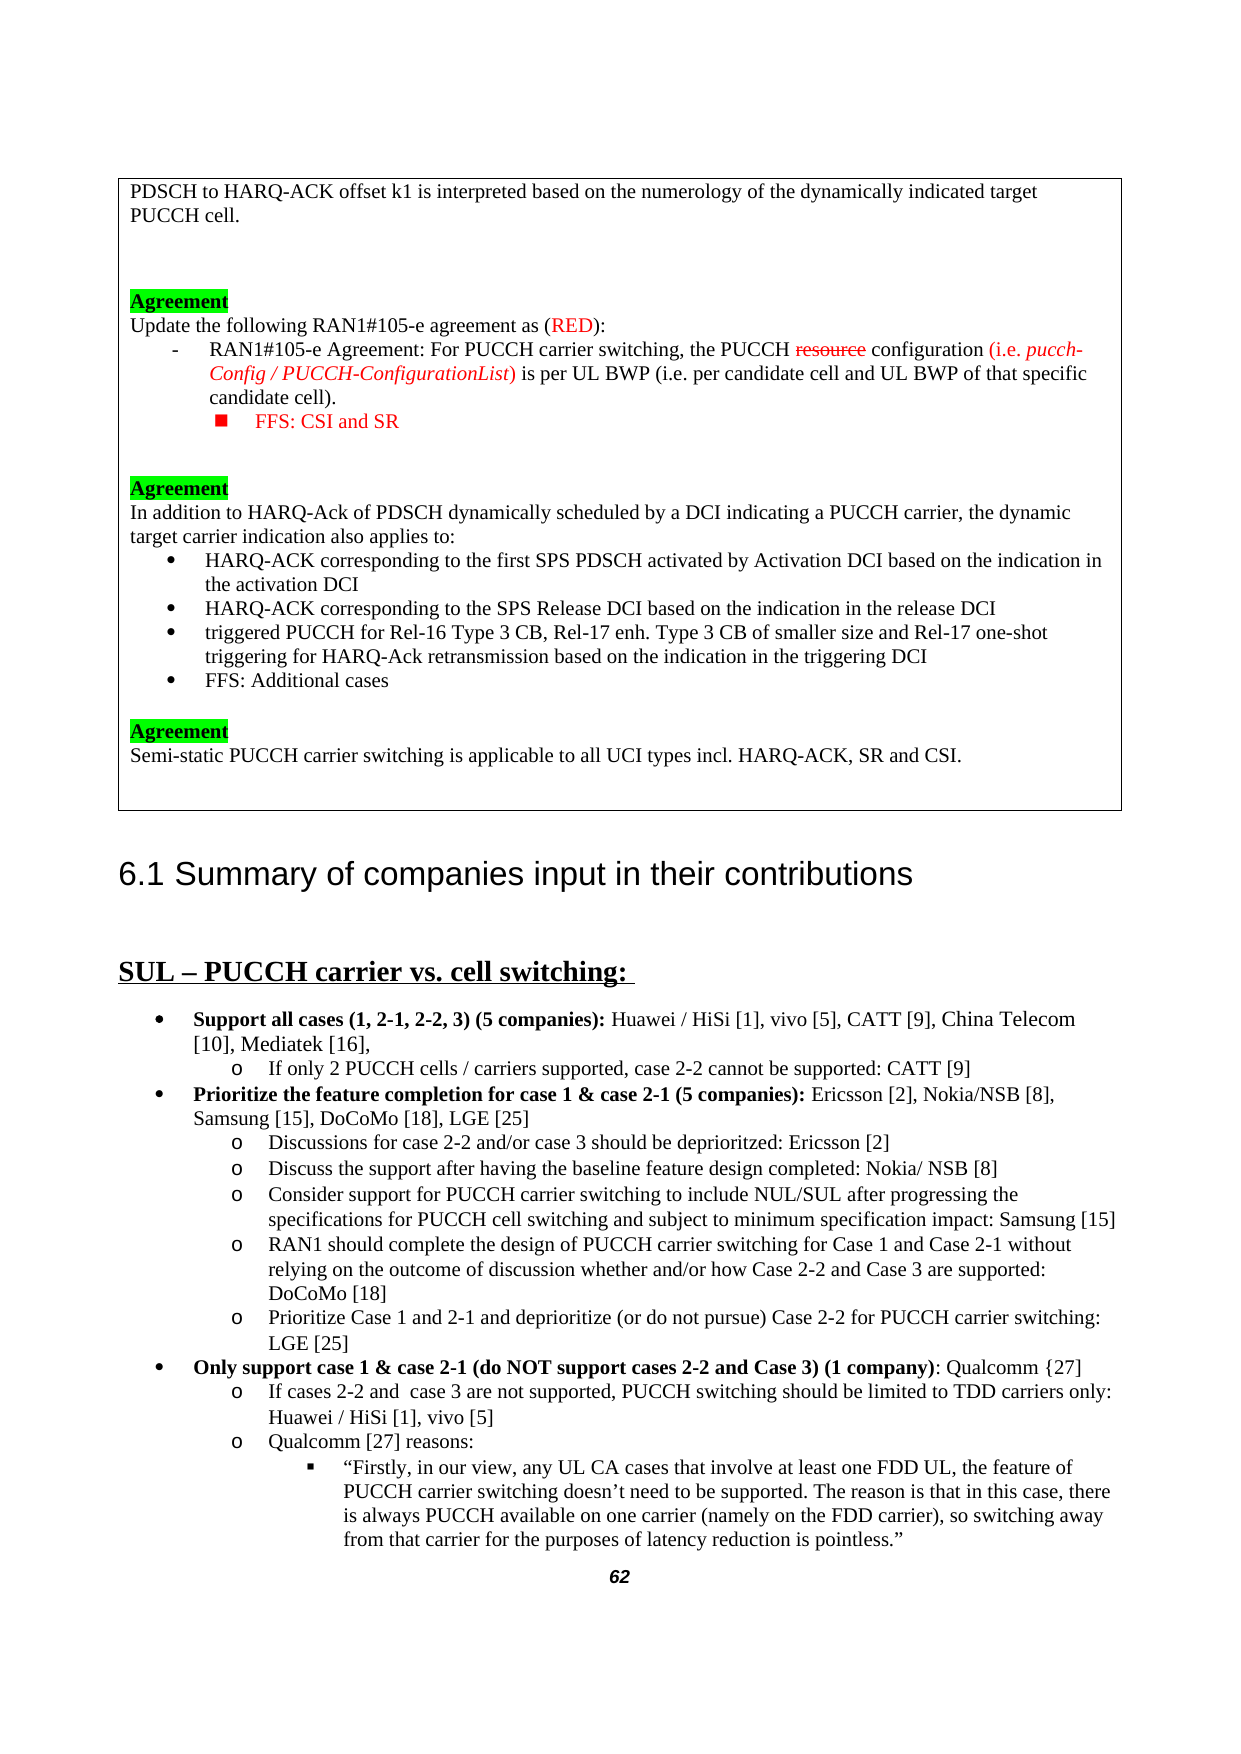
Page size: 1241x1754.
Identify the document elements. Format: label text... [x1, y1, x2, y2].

list Consider support for PUCCH carrier switching to include NUL/SUL after progressing the specifications for PUCCH cell switching and subject to minimum specification impact: Samsung [15] [231, 1182, 1122, 1231]
list Qualcomm [27] reasons: [231, 1429, 1122, 1455]
list Discussions for case 2-2 and/or case 3 should be deprioritzed: Ericsson [2] [231, 1130, 1122, 1156]
list Prioritize Case 1 and 2-1 and deprioritize (or do not pursue) Case 2-2 for PUCCH carrier switching: LGE [25] [231, 1305, 1122, 1355]
list If cases 2-2 and case 3 are not supported, PUCCH switching should be limited to TDD carriers only: Huawei / HiSi [1], vivo [5] [231, 1379, 1122, 1429]
list Discuss the support after having the baseline feature design completed: Nokia/ NSB [8] [231, 1156, 1122, 1182]
text SUL – PUCCH carrier vs. cell switching: [118, 954, 1122, 987]
list Only support case 1 & case 2-1 (do NOT support cases 2-2 and Case 3) (1 company): Qualcomm {27] [156, 1355, 1122, 1379]
list Prioritize the feature completion for case 1 & case 2-1 (5 companies): Ericsson [2], Nokia/NSB [8], Samsung [15], DoCoMo [18], LGE [25] [156, 1082, 1122, 1130]
list Summary of companies input in their contributions [118, 854, 1122, 892]
list “Firstly, in our view, any UL CA cases that involve at least one FDD UL, the feature of PUCCH carrier switching doesn’t need to be supported. The reason is that in this case, there is always PUCCH available on one carrier (namely on the FDD carrier), so switching away from that carrier for the purposes of latency reduction is pointless.” [306, 1455, 1122, 1551]
list RAN1 should complete the design of PUCCH carrier switching for Case 1 and Case 2-1 without relying on the outcome of discussion whether and/or how Case 2-2 and Case 3 are supported: DoCoMo [18] [231, 1231, 1122, 1305]
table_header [119, 179, 1121, 810]
list Support all cases (1, 2-1, 2-2, 3) (5 companies): Huawei / HiSi [1], vivo [5], CATT [9], China Telecom [10], Mediatek [16], [156, 1006, 1122, 1056]
list If only 2 PUCCH cells / carriers supported, case 2-2 cannot be supported: CATT [9] [231, 1056, 1122, 1082]
